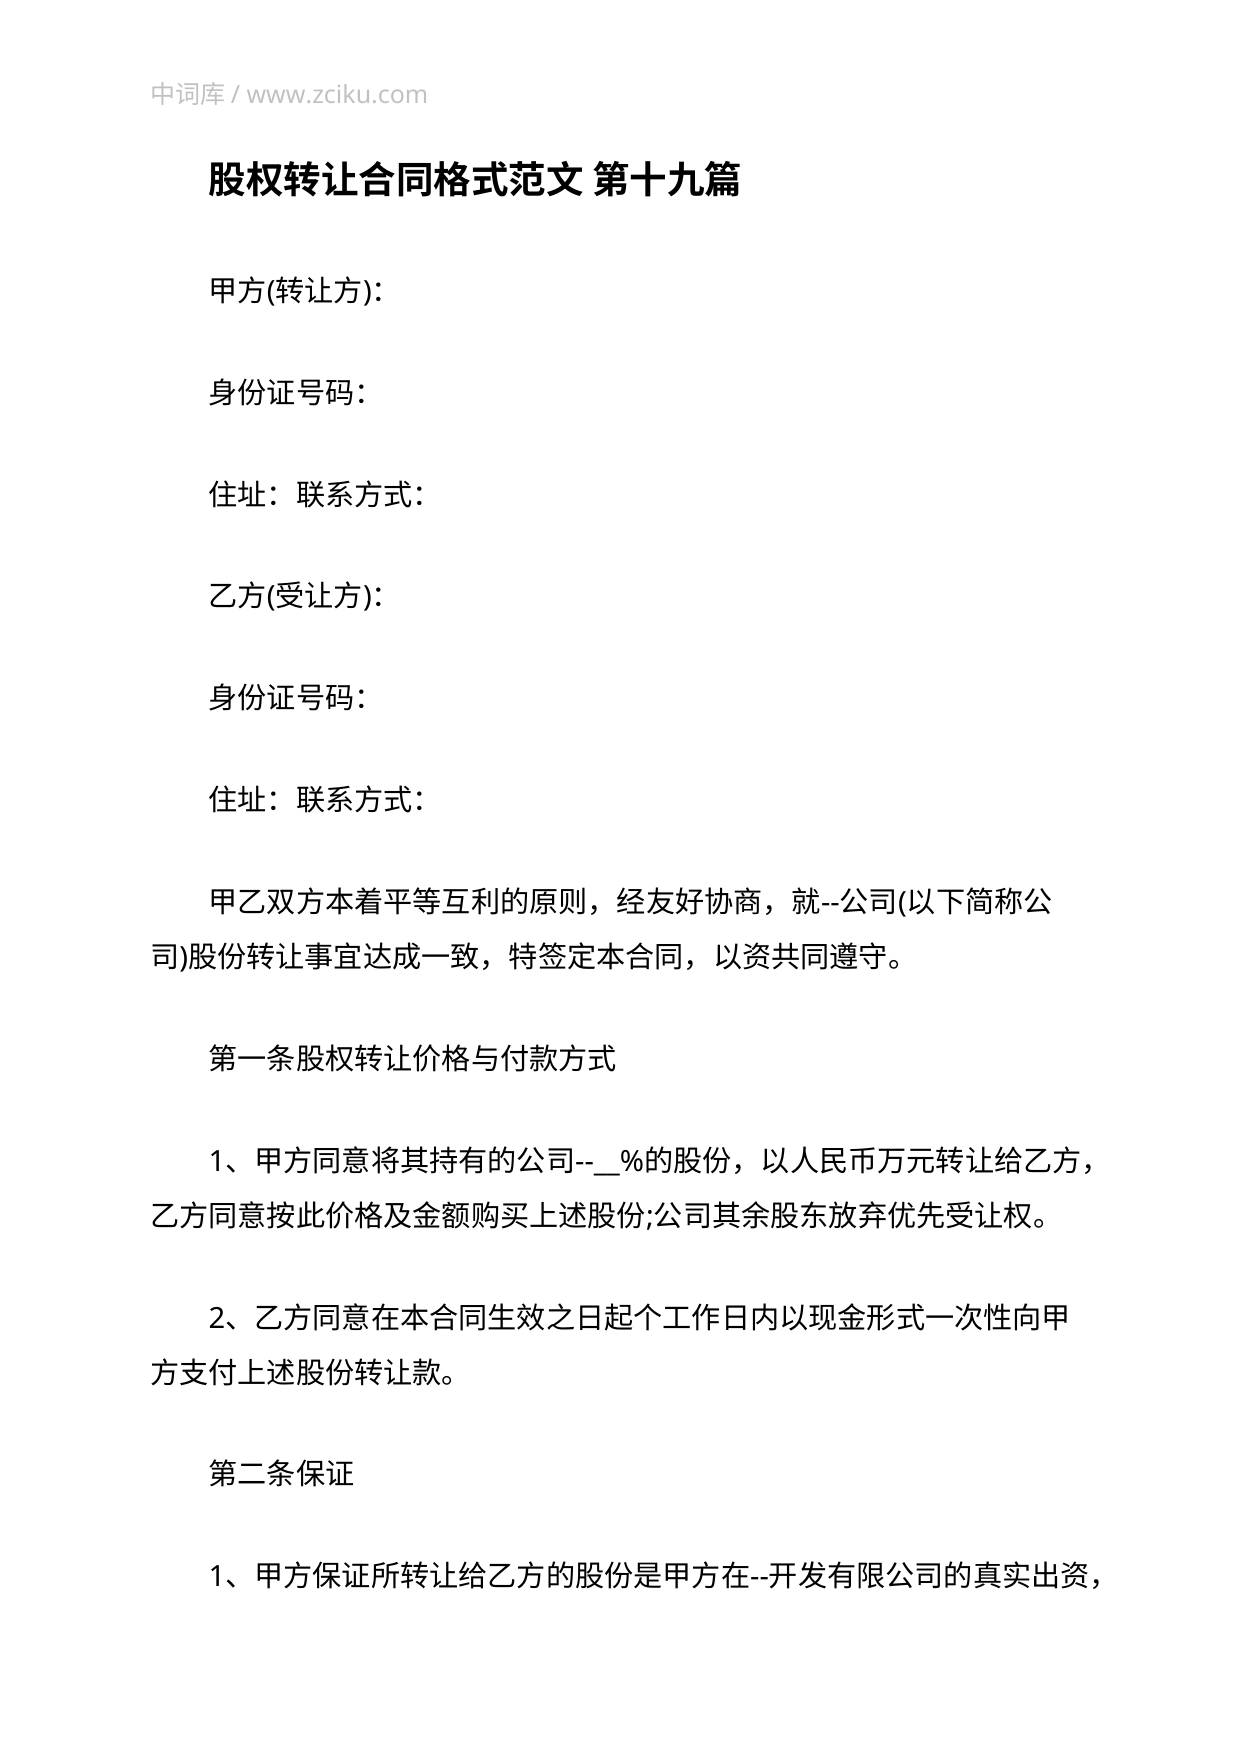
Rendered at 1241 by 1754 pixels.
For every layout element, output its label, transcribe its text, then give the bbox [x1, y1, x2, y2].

text 乙方(受让方)： [150, 573, 1090, 615]
text 住址：联系方式： [150, 471, 1090, 513]
text 身份证号码： [150, 675, 1090, 717]
text 甲方(转让方)： [150, 267, 1090, 310]
text 2、乙方同意在本合同生效之日起个工作日内以现金形式一次性向甲方支付上述股份转让款。 [150, 1294, 1090, 1391]
text 股权转让合同格式范文 第十九篇 [150, 150, 1090, 204]
text 住址：联系方式： [150, 777, 1090, 819]
text 第一条股权转让价格与付款方式 [150, 1035, 1090, 1078]
text 身份证号码： [150, 369, 1090, 412]
text 第二条保证 [150, 1451, 1090, 1493]
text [150, 1553, 1090, 1595]
text 1、甲方同意将其持有的公司--__%的股份，以人民币万元转让给乙方，乙方同意按此价格及金额购买上述股份;公司其余股东放弃优先受让权。 [150, 1137, 1090, 1234]
text 甲乙双方本着平等互利的原则，经友好协商，就--公司(以下简称公司)股份转让事宜达成一致，特签定本合同，以资共同遵守。 [150, 878, 1090, 976]
